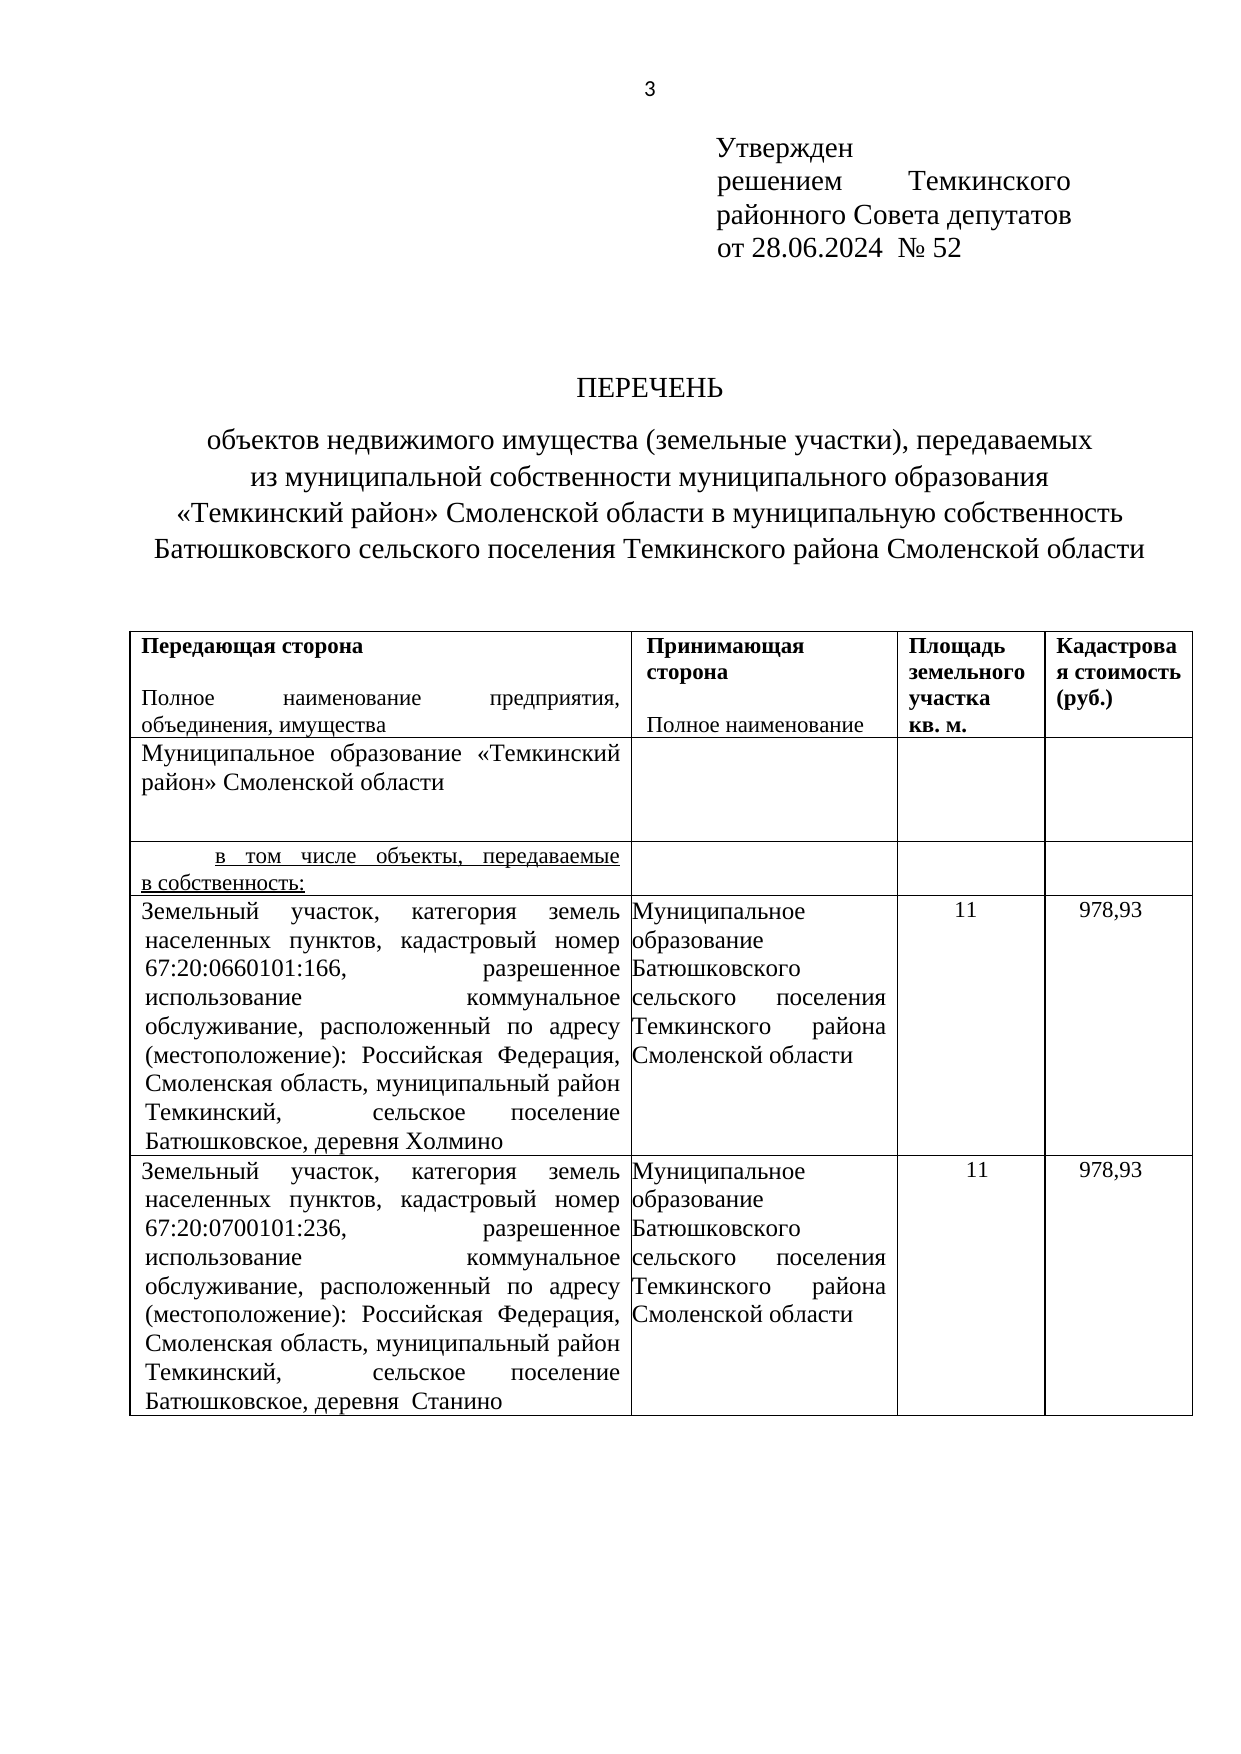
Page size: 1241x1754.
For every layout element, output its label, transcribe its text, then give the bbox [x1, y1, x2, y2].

table_cell [1046, 842, 1192, 895]
text решением Темкинского [118, 163, 1181, 197]
text районного Совета депутатов [118, 197, 1181, 231]
table_cell [1046, 738, 1192, 841]
table_cell Муниципальное образование Батюшковского сельского поселения Темкинского района Смоленской области [632, 896, 897, 1155]
text от 28.06.2024 № 52 [118, 231, 1181, 264]
table_cell в том числе объекты, передаваемые в собственность: [131, 842, 631, 895]
table_cell 11 [898, 896, 1044, 1155]
table_cell [898, 842, 1044, 895]
text Утвержден [118, 130, 1181, 163]
table_cell Земельный участок, категория земель населенных пунктов, кадастровый номер 67:20:0700101:236, разрешенное использование коммунальное обслуживание, расположенный по адресу (местоположение): Российская Федерация, Смоленская область, муниципальный район Темкинский, сельское поселение Батюшковское, деревня Станино [131, 1156, 631, 1414]
table_header Принимающая сторона Полное наименование [632, 632, 897, 737]
table_cell [898, 738, 1044, 841]
table_cell Муниципальное образование «Темкинский район» Смоленской области [131, 738, 631, 841]
table_header Площадь земельного участка кв. м. [898, 632, 1044, 737]
text объектов недвижимого имущества (земельные участки), передаваемых из муниципальной собственности муниципального образования «Темкинский район» Смоленской области в муниципальную собственность Батюшковского сельского поселения Темкинского района Смоленской области [118, 422, 1181, 564]
table_header Кадастровая стоимость (руб.) [1046, 632, 1192, 737]
text ПЕРЕЧЕНЬ [118, 370, 1181, 403]
table_cell [632, 738, 897, 841]
table_cell Муниципальное образование Батюшковского сельского поселения Темкинского района Смоленской области [632, 1156, 897, 1414]
table_header Передающая сторона Полное наименование предприятия, объединения, имущества [131, 632, 631, 737]
table_cell Земельный участок, категория земель населенных пунктов, кадастровый номер 67:20:0660101:166, разрешенное использование коммунальное обслуживание, расположенный по адресу (местоположение): Российская Федерация, Смоленская область, муниципальный район Темкинский, сельское поселение Батюшковское, деревня Холмино [131, 896, 631, 1155]
table_cell 11 [898, 1156, 1044, 1414]
table_cell [632, 842, 897, 895]
table_cell 978,93 [1046, 896, 1192, 1155]
table_cell 978,93 [1046, 1156, 1192, 1414]
